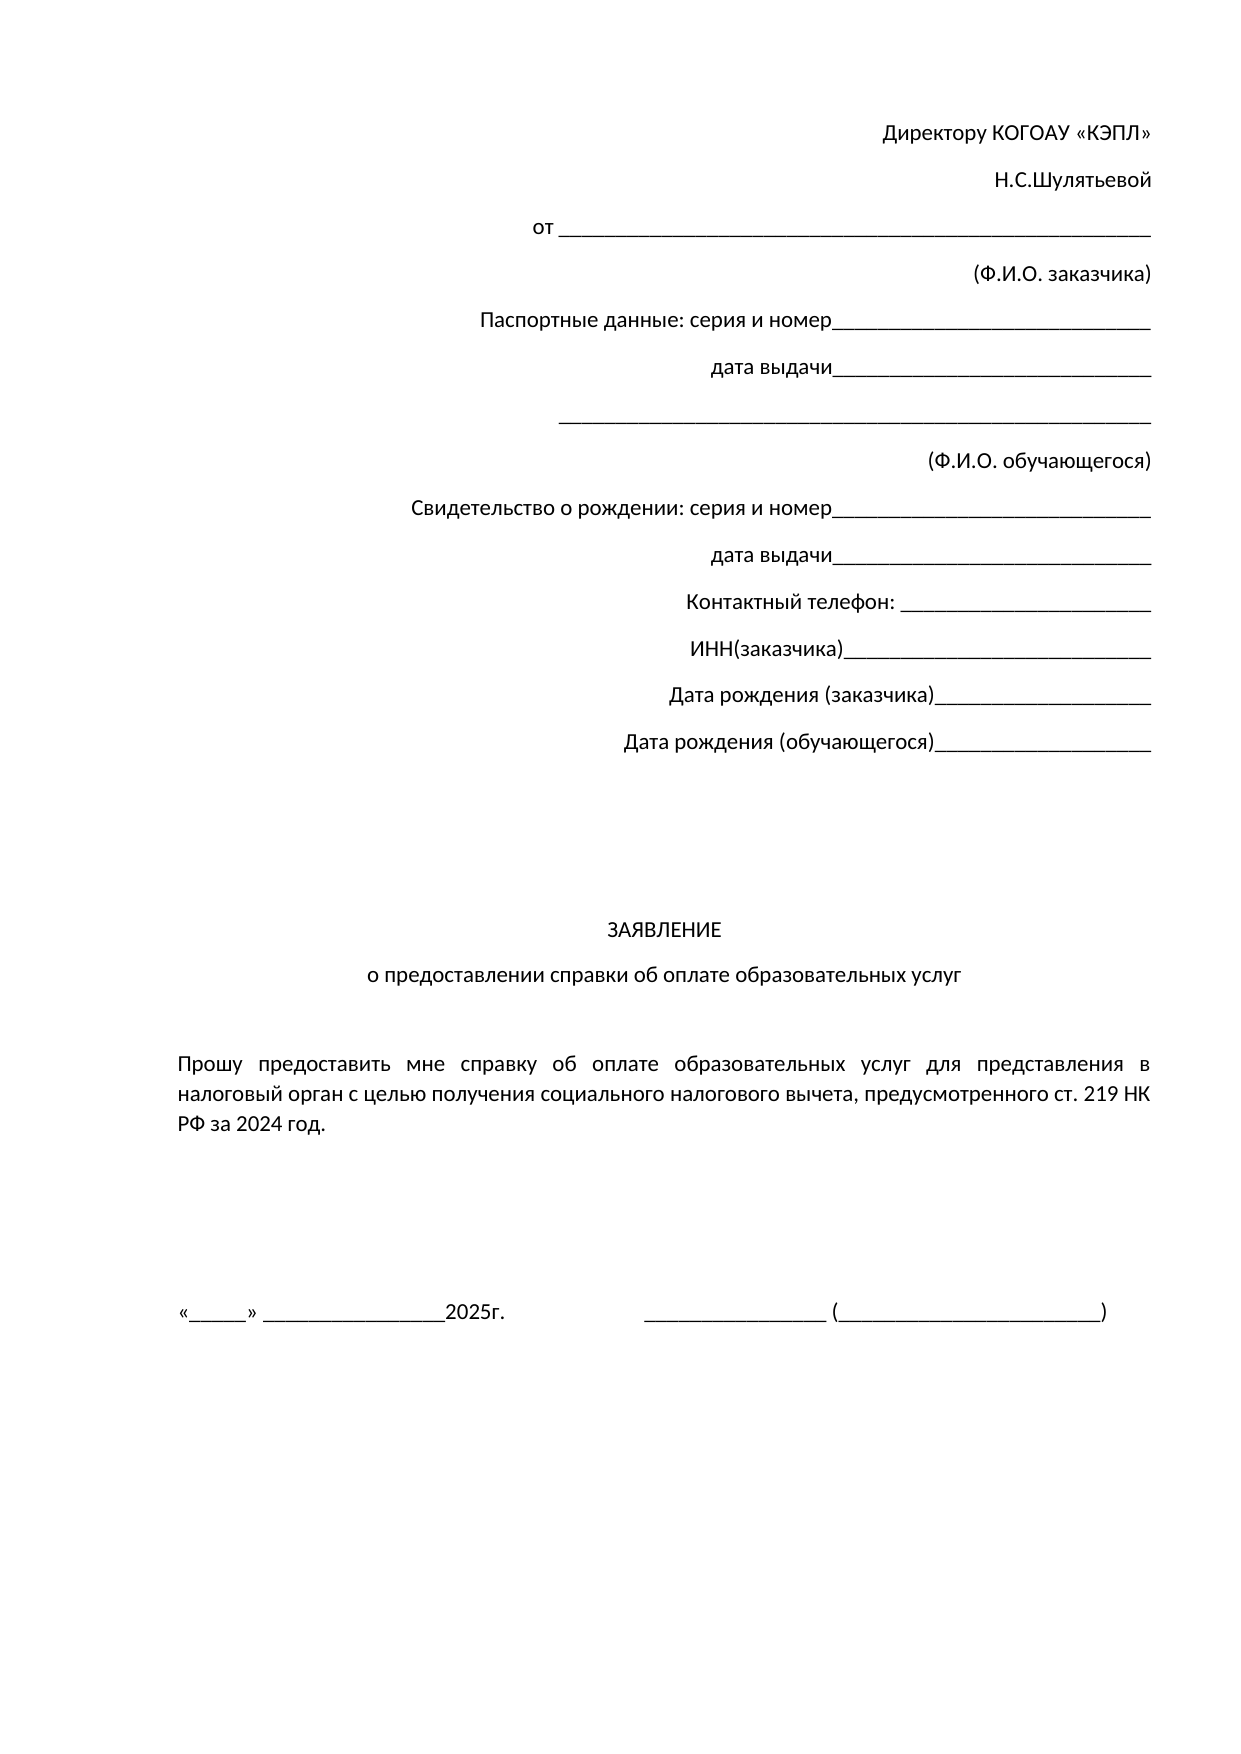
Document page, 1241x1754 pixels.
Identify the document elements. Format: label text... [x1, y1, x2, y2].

text дата выдачи____________________________ [177, 352, 1152, 381]
text Дата рождения (заказчика)___________________ [177, 681, 1152, 709]
text Контактный телефон: ______________________ [177, 587, 1152, 615]
text «_____» ________________2025г. ________________ (_______________________) [177, 1297, 1152, 1325]
text о предоставлении справки об оплате образовательных услуг [177, 960, 1152, 988]
text Паспортные данные: серия и номер____________________________ [177, 306, 1152, 334]
text (Ф.И.О. заказчика) [177, 259, 1152, 287]
text Директору КОГОАУ «КЭПЛ» [177, 118, 1152, 146]
text Дата рождения (обучающегося)___________________ [177, 727, 1152, 756]
text дата выдачи____________________________ [177, 540, 1152, 568]
text Н.C.Шулятьевой [177, 165, 1152, 193]
text от ____________________________________________________ [177, 212, 1152, 240]
text ЗАЯВЛЕНИЕ [177, 915, 1152, 943]
text Прошу предоставить мне справку об оплате образовательных услуг для представления в налоговый орган с целью получения социального налогового вычета, предусмотренного ст. 219 НК РФ за 2024 год. [177, 1049, 1152, 1137]
text Свидетельство о рождении: серия и номер____________________________ [177, 493, 1152, 521]
text ИНН(заказчика)___________________________ [177, 634, 1152, 662]
text ____________________________________________________ [177, 399, 1152, 427]
text (Ф.И.О. обучающегося) [177, 446, 1152, 474]
